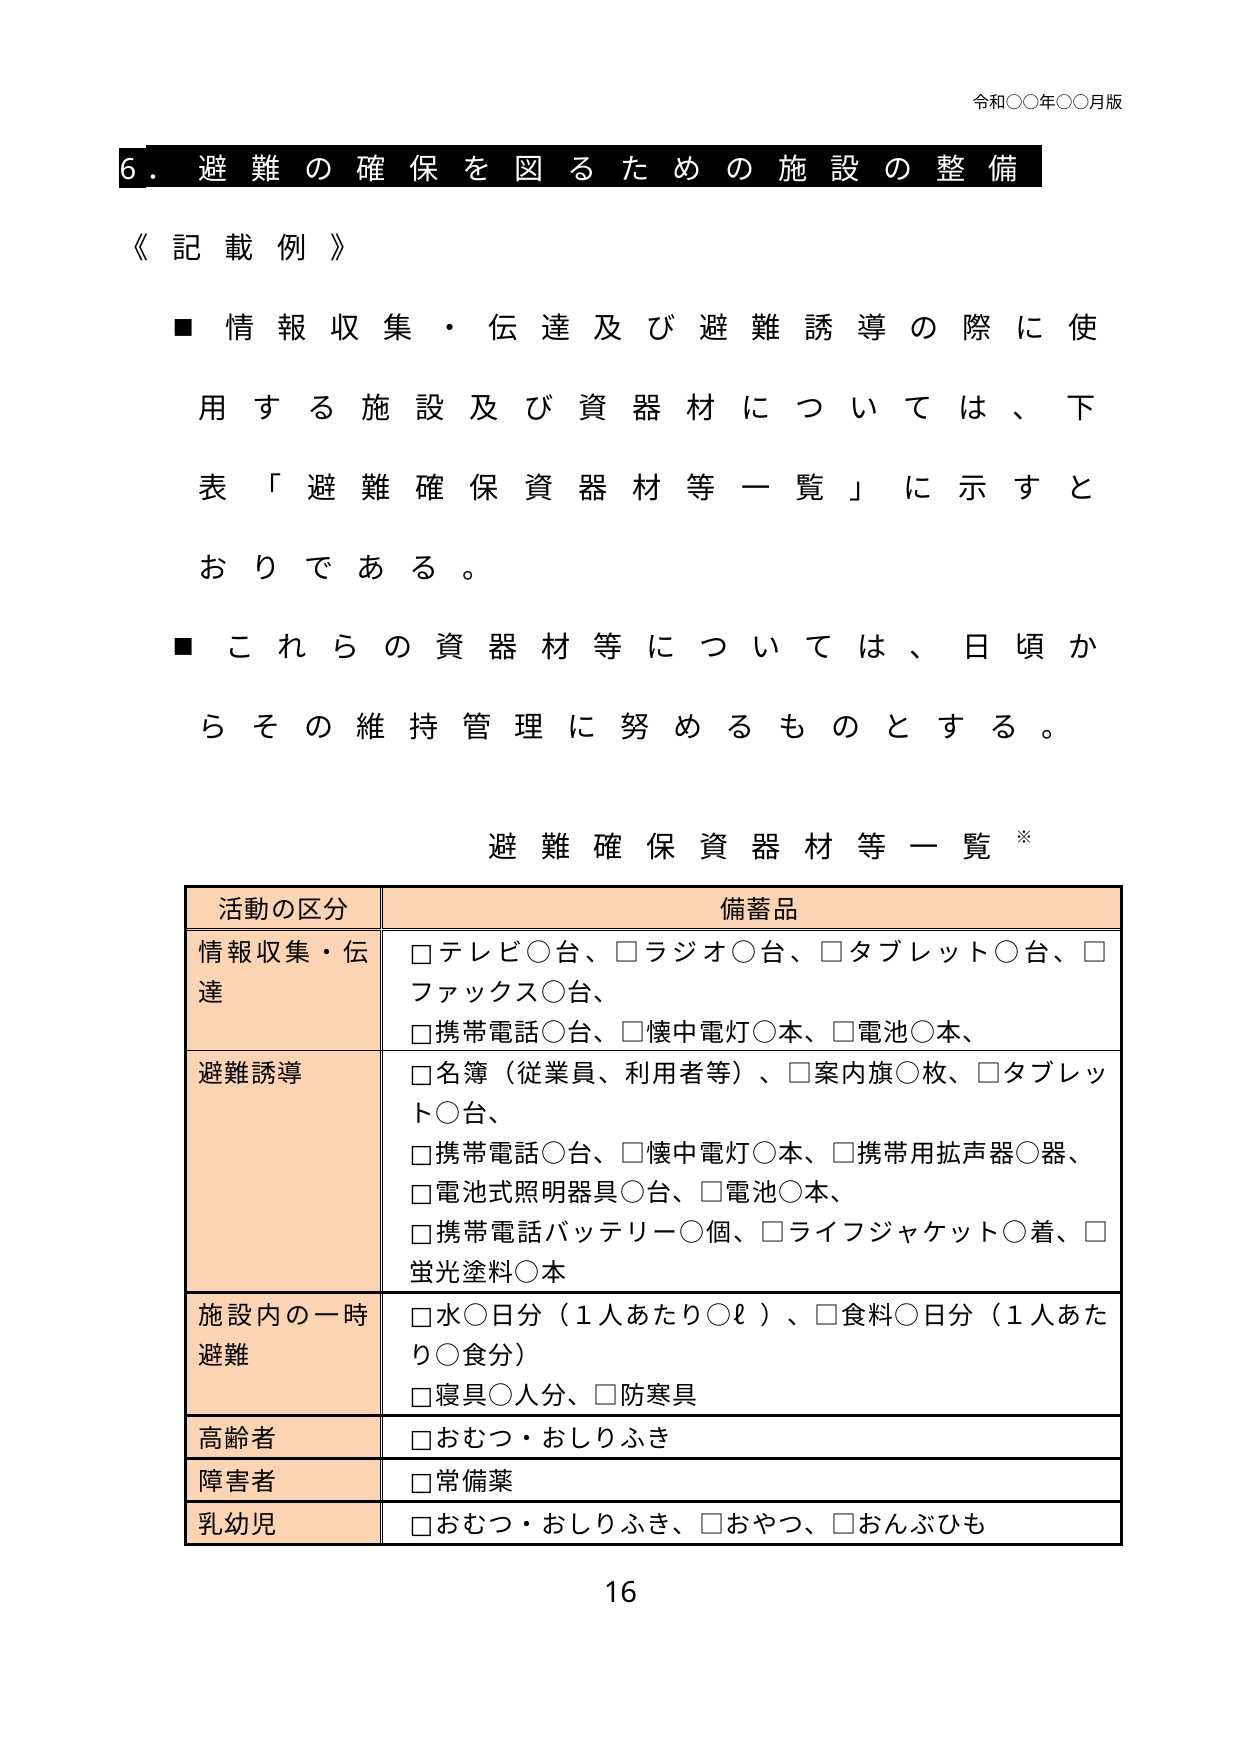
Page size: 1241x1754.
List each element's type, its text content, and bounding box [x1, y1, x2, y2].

table_header 活動の区分 [187, 888, 380, 928]
table_cell 情報収集・伝達 [187, 931, 380, 1050]
table_cell 障害者 [187, 1460, 380, 1500]
table_cell 避難誘導 [187, 1051, 380, 1291]
table_cell 高齢者 [187, 1417, 380, 1457]
table_cell 施設内の一時避難 [187, 1294, 380, 1414]
text 《記載例》 [119, 206, 1121, 286]
list これらの資器材等については、日頃からその維持管理に努めるものとする。 [146, 605, 1121, 765]
table_cell □テレビ○台、□ラジオ○台、□タブレット○台、□ファックス○台、 □携帯電話○台、□懐中電灯○本、□電池○本、 [383, 931, 1120, 1050]
table_cell □名簿（従業員、利用者等）、□案内旗○枚、□タブレット○台、 □携帯電話○台、□懐中電灯○本、□携帯用拡声器○器、 □電池式照明器具○台、□電池○本、 □携帯電話バッテリー○個、□ライフジャケット○着、□蛍光塗料○本 [383, 1051, 1120, 1291]
list 情報収集・伝達及び避難誘導の際に使用する施設及び資器材については、下表「避難確保資器材等一覧」に示すとおりである。 [146, 286, 1121, 605]
table_cell □おむつ・おしりふき、□おやつ、□おんぶひも [383, 1503, 1120, 1543]
subtitle 6．避難の確保を図るための施設の整備 [119, 127, 1121, 206]
text 避難確保資器材等一覧※ [119, 805, 1121, 884]
table_cell 乳幼児 [187, 1503, 380, 1543]
table_header 備蓄品 [383, 888, 1120, 928]
table_cell □おむつ・おしりふき [383, 1417, 1120, 1457]
table_cell □水○日分（１人あたり○ℓ）、□食料○日分（１人あたり○食分） □寝具○人分、□防寒具 [383, 1294, 1120, 1414]
table_cell □常備薬 [383, 1460, 1120, 1500]
